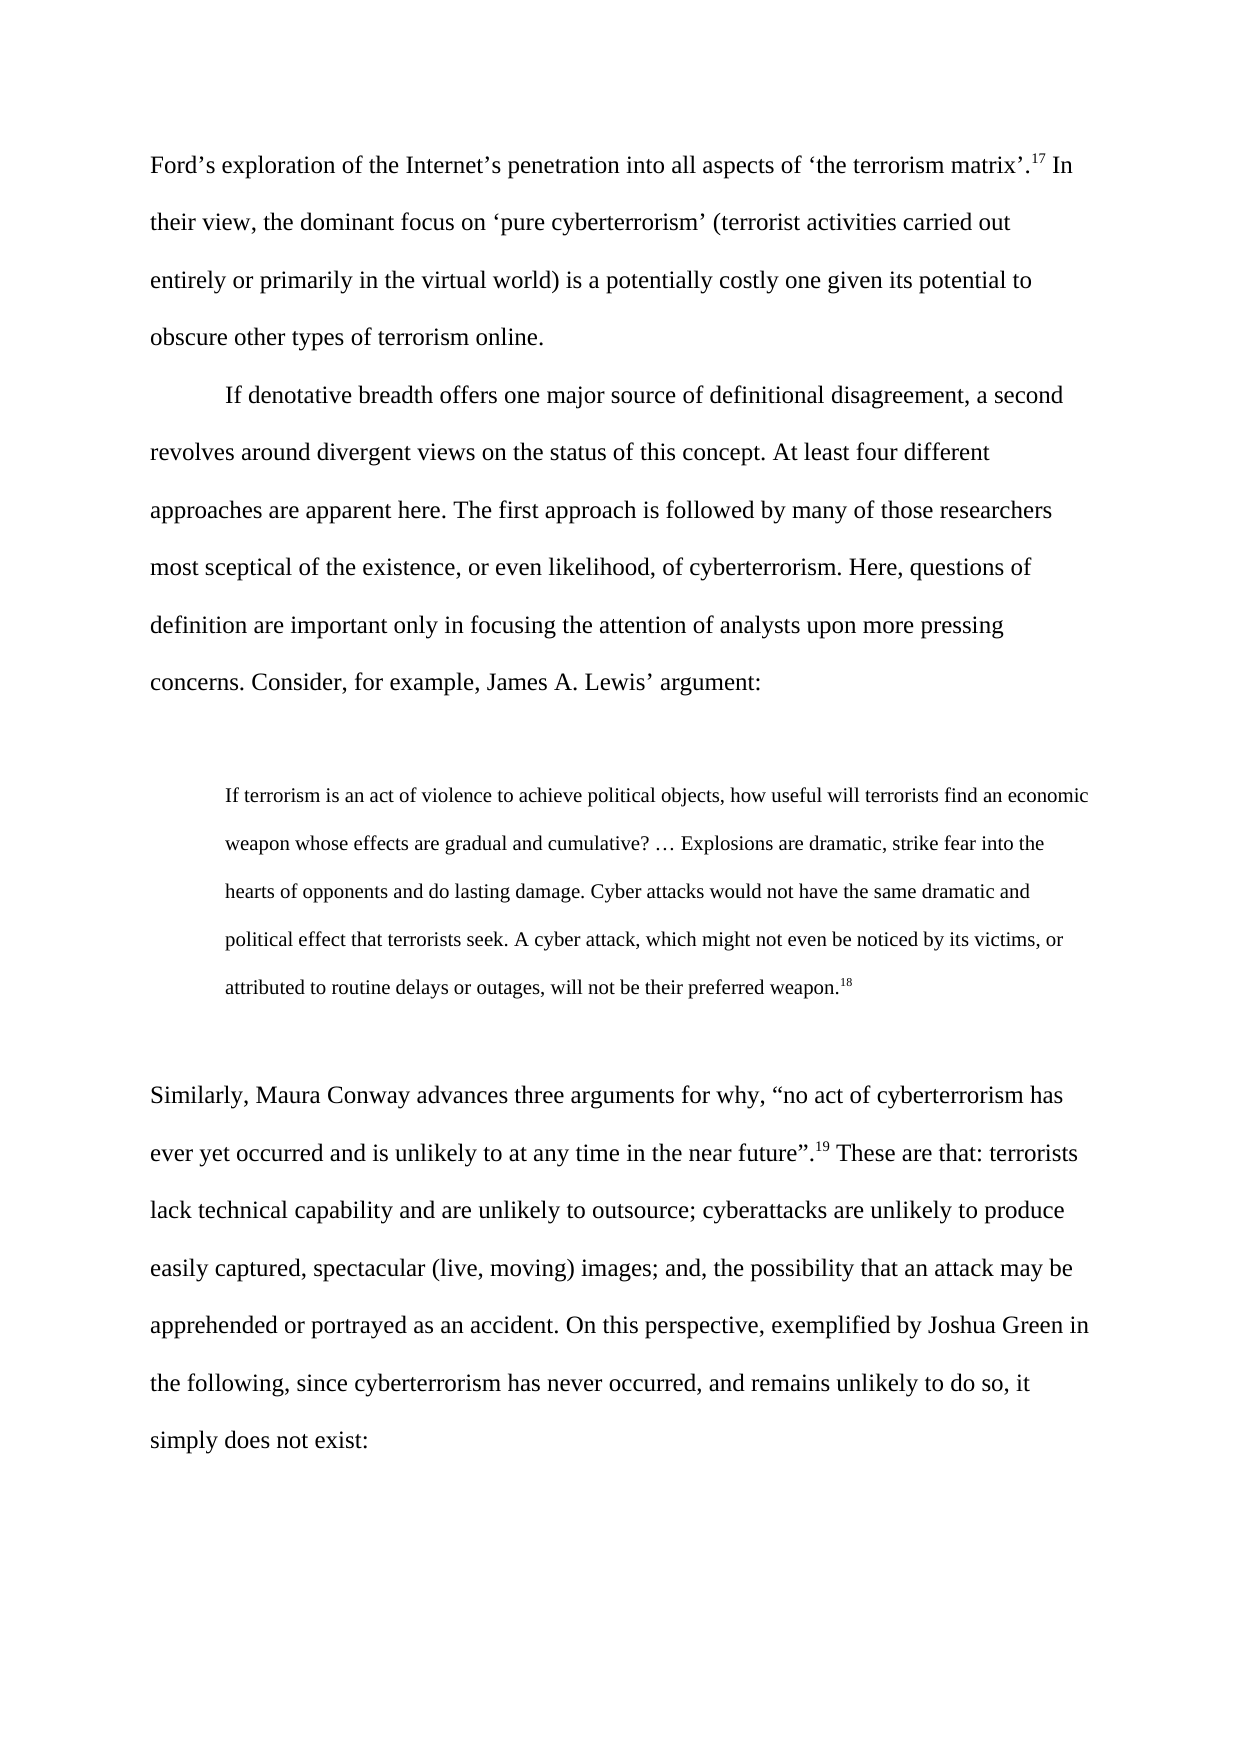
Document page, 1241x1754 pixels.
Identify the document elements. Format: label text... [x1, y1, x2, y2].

text If terrorism is an act of violence to achieve political objects, how useful will terrorists find an economic weapon whose effects are gradual and cumulative? … Explosions are dramatic, strike fear into the hearts of opponents and do lasting damage. Cyber attacks would not have the same dramatic and political effect that terrorists seek. A cyber attack, which might not even be noticed by its victims, or attributed to routine delays or outages, will not be their preferred weapon. [225, 782, 1090, 999]
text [150, 150, 1090, 351]
text If denotative breadth offers one major source of definitional disagreement, a second revolves around divergent views on the status of this concept. At least four different approaches are apparent here. The first approach is followed by many of those researchers most sceptical of the existence, or even likelihood, of cyberterrorism. Here, questions of definition are important only in focusing the attention of analysts upon more pressing concerns. Consider, for example, James A. Lewis’ argument: [150, 380, 1090, 696]
text Similarly, Maura Conway advances three arguments for why, “no act of cyberterrorism has ever yet occurred and is unlikely to at any time in the near future”. These are that: terrorists lack technical capability and are unlikely to outsource; cyberattacks are unlikely to produce easily captured, spectacular (live, moving) images; and, the possibility that an attack may be apprehended or portrayed as an accident. On this perspective, exemplified by Joshua Green in the following, since cyberterrorism has never occurred, and remains unlikely to do so, it simply does not exist: [150, 1081, 1090, 1454]
